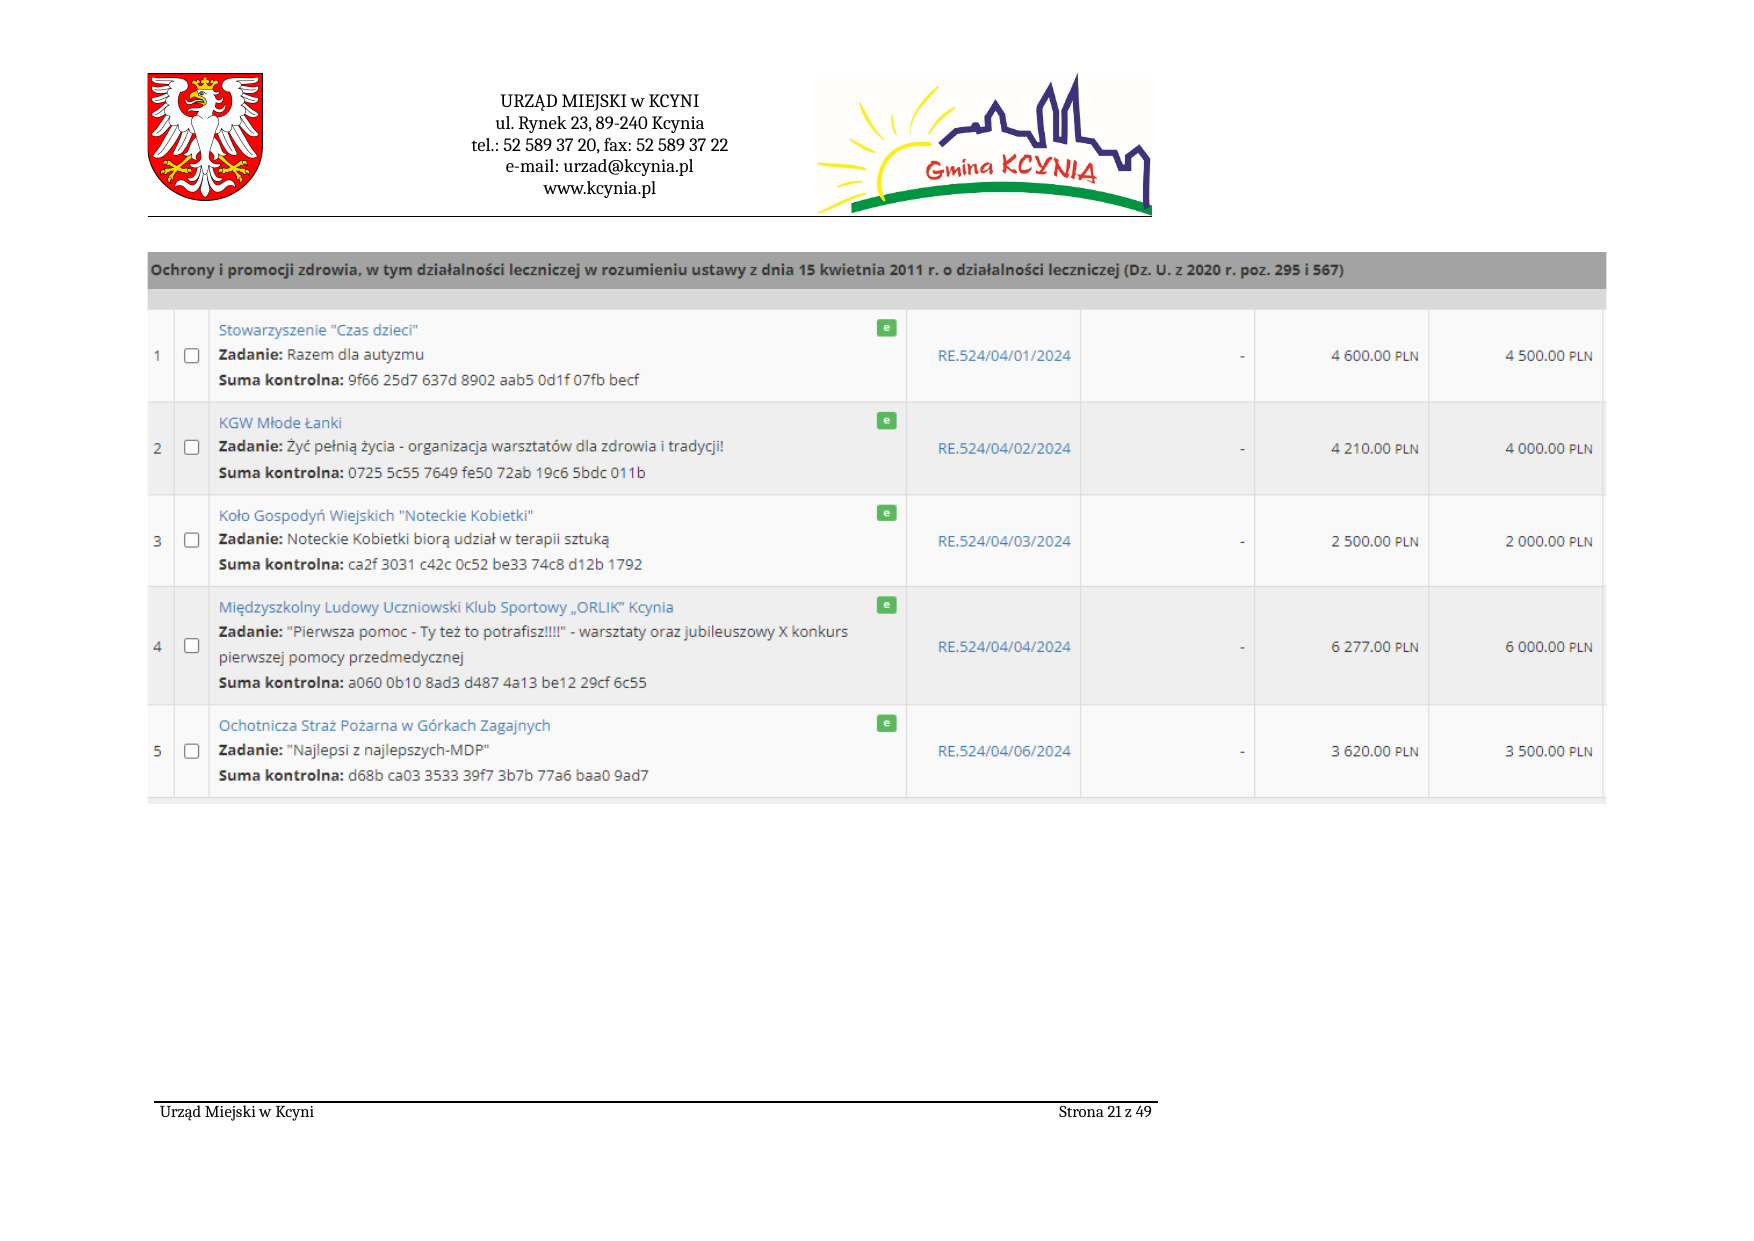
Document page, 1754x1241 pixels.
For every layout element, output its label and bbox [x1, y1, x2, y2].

picture [147, 252, 1607, 804]
picture [817, 73, 1152, 216]
picture [147, 73, 263, 201]
